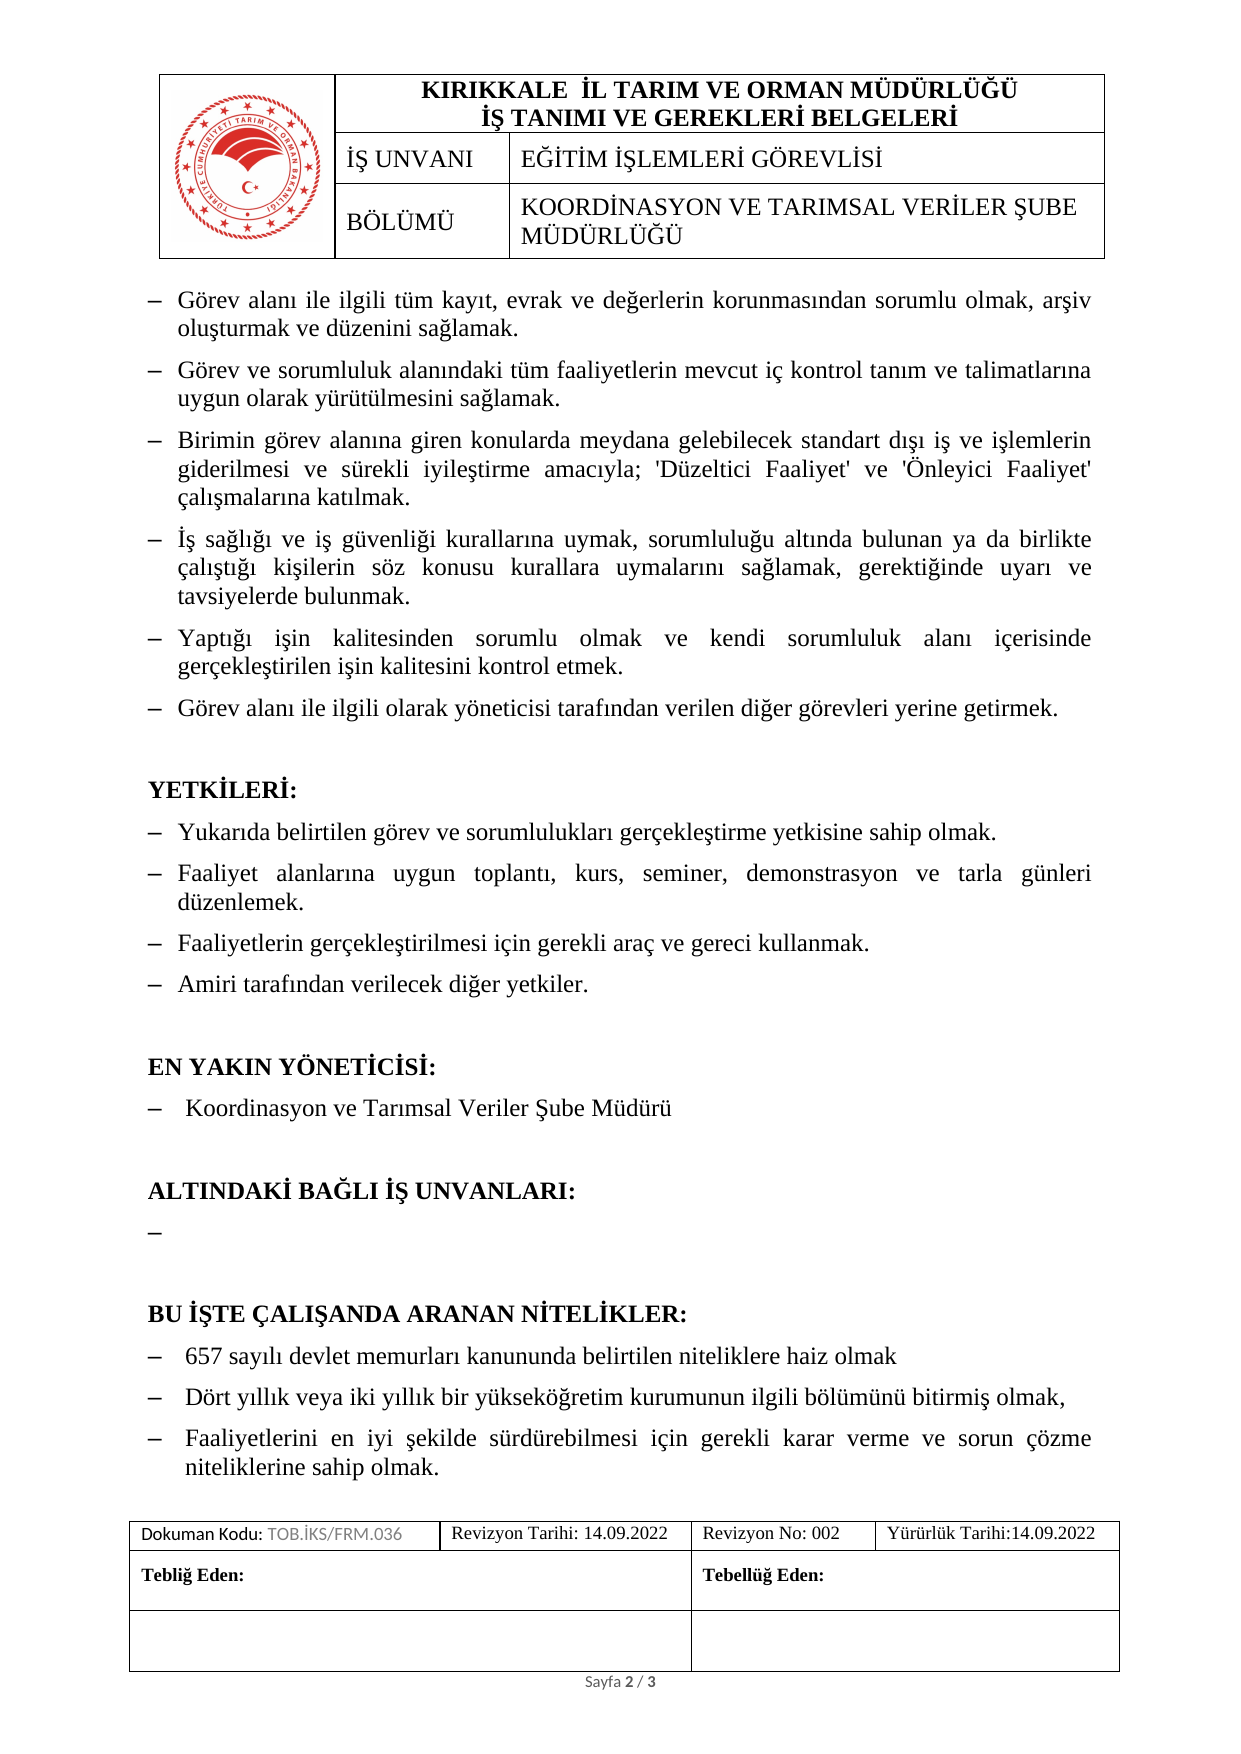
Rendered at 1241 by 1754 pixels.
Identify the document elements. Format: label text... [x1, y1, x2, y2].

list Faaliyetlerini en iyi şekilde sürdürebilmesi için gerekli karar verme ve sorun çözme niteliklerine sahip olmak. [148, 1423, 1093, 1481]
picture [171, 90, 324, 242]
list Koordinasyon ve Tarımsal Veriler Şube Müdürü [148, 1093, 1093, 1122]
list Görev alanı ile ilgili olarak yöneticisi tarafından verilen diğer görevleri yerine getirmek. [148, 693, 1093, 721]
text YETKİLERİ: [148, 775, 1093, 804]
list Birimin görev alanına giren konularda meydana gelebilecek standart dışı iş ve işlemlerin giderilmesi ve sürekli iyileştirme amacıyla; 'Düzeltici Faaliyet' ve 'Önleyici Faaliyet' çalışmalarına katılmak. [148, 425, 1093, 511]
list Görev alanı ile ilgili tüm kayıt, evrak ve değerlerin korunmasından sorumlu olmak, arşiv oluşturmak ve düzenini sağlamak. [148, 284, 1093, 342]
text EN YAKIN YÖNETİCİSİ: [148, 1052, 1093, 1081]
list Amiri tarafından verilecek diğer yetkiler. [148, 969, 1093, 998]
list Faaliyetlerin gerçekleştirilmesi için gerekli araç ve gereci kullanmak. [148, 928, 1093, 957]
list 657 sayılı devlet memurları kanununda belirtilen niteliklere haiz olmak [148, 1341, 1093, 1369]
list Görev ve sorumluluk alanındaki tüm faaliyetlerin mevcut iç kontrol tanım ve talimatlarına uygun olarak yürütülmesini sağlamak. [148, 355, 1093, 412]
text ALTINDAKİ BAĞLI İŞ UNVANLARI: [148, 1176, 1093, 1204]
list Yaptığı işin kalitesinden sorumlu olmak ve kendi sorumluluk alanı içerisinde gerçekleştirilen işin kalitesini kontrol etmek. [148, 622, 1093, 680]
list Yukarıda belirtilen görev ve sorumlulukları gerçekleştirme yetkisine sahip olmak. [148, 816, 1093, 845]
list İş sağlığı ve iş güvenliği kurallarına uymak, sorumluluğu altında bulunan ya da birlikte çalıştığı kişilerin söz konusu kurallara uymalarını sağlamak, gerektiğinde uyarı ve tavsiyelerde bulunmak. [148, 524, 1093, 610]
list Dört yıllık veya iki yıllık bir yükseköğretim kurumunun ilgili bölümünü bitirmiş olmak, [148, 1382, 1093, 1411]
list Faaliyet alanlarına uygun toplantı, kurs, seminer, demonstrasyon ve tarla günleri düzenlemek. [148, 858, 1093, 915]
text BU İŞTE ÇALIŞANDA ARANAN NİTELİKLER: [148, 1299, 1093, 1328]
